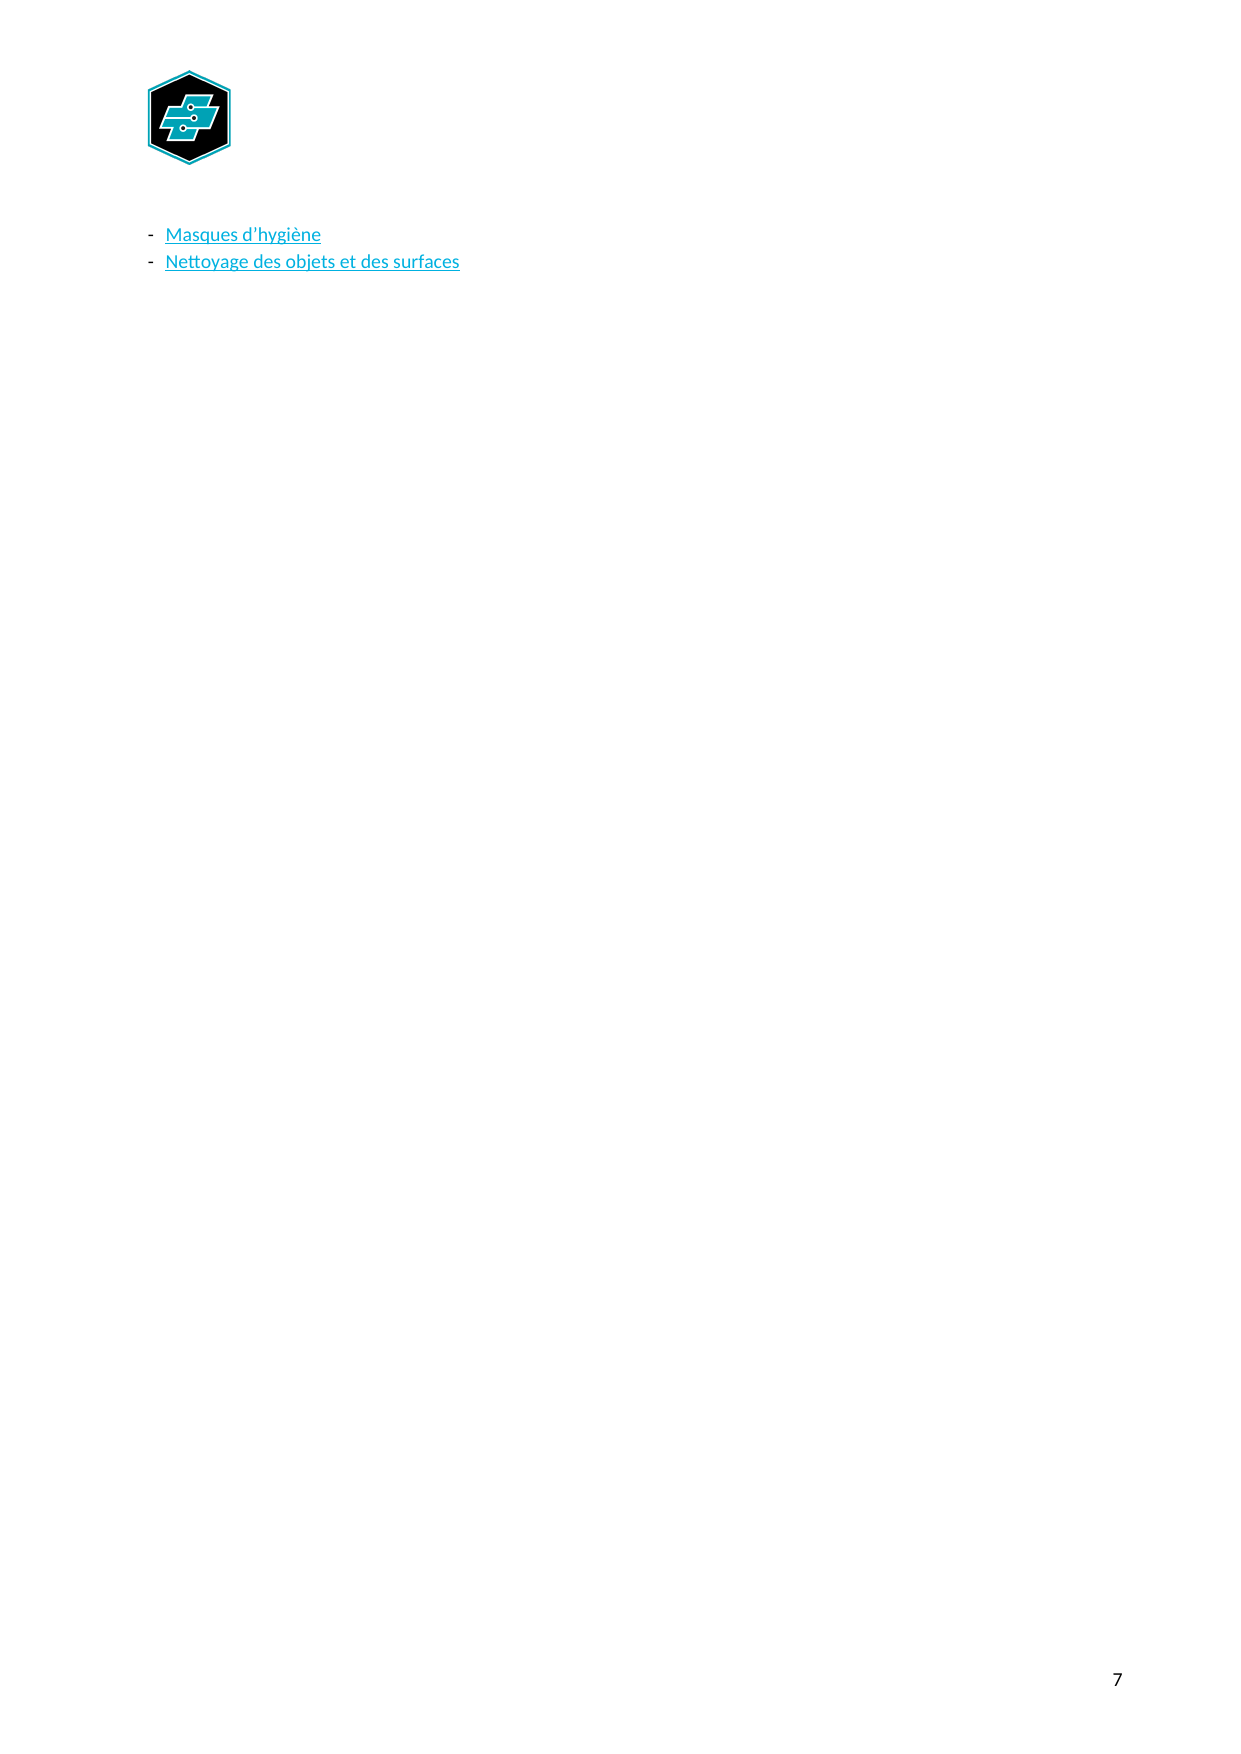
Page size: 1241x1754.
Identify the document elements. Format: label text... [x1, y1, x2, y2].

text Masques d’hygiène [148, 219, 1122, 246]
picture [147, 70, 231, 165]
text Nettoyage des objets et des surfaces [148, 246, 1122, 273]
